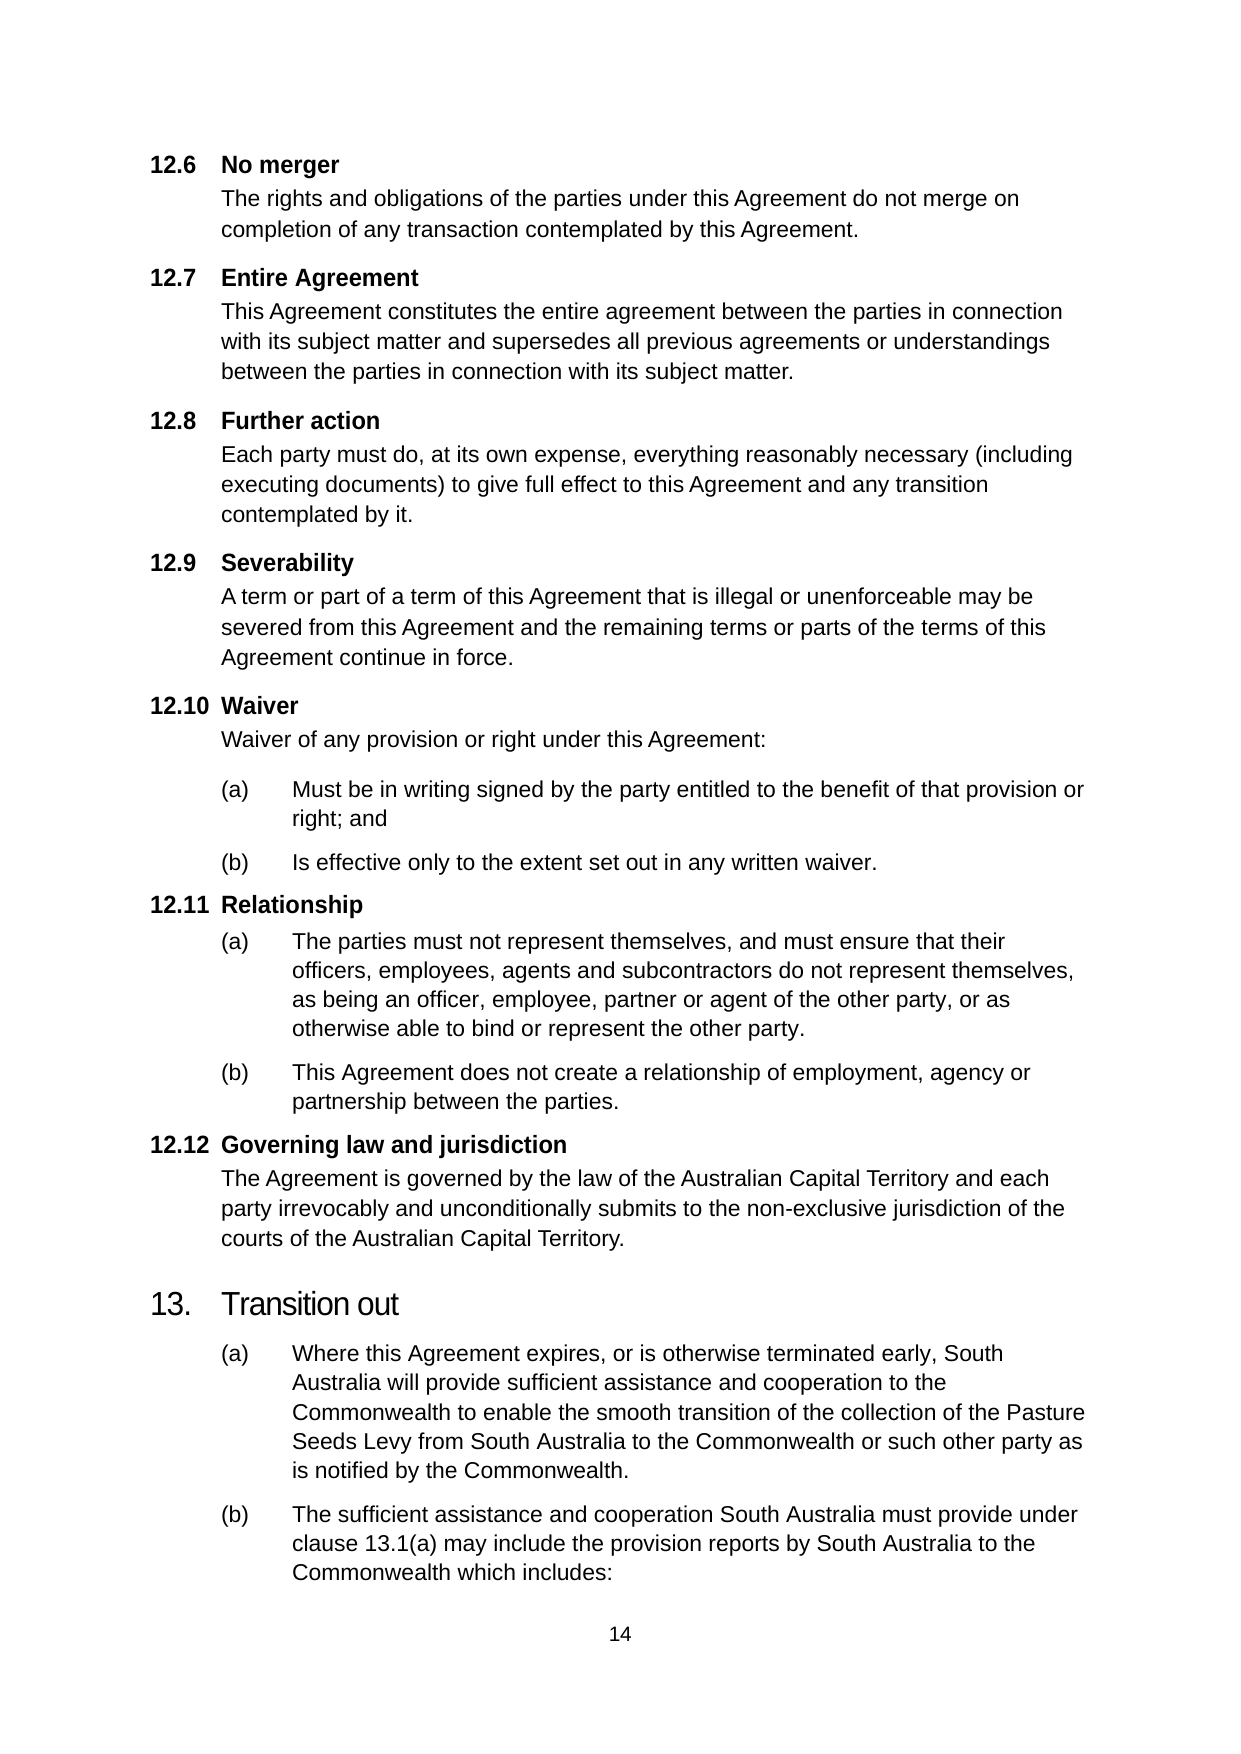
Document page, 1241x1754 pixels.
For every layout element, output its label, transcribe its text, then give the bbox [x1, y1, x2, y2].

text Further action [150, 405, 1090, 434]
text The Agreement is governed by the law of the Australian Capital Territory and each party irrevocably and unconditionally submits to the non-exclusive jurisdiction of the courts of the Australian Capital Territory. [221, 1164, 1090, 1251]
text The parties must not represent themselves, and must ensure that their officers, employees, agents and subcontractors do not represent themselves, as being an officer, employee, partner or agent of the other party, or as otherwise able to bind or represent the other party. [221, 925, 1090, 1042]
text This Agreement constitutes the entire agreement between the parties in connection with its subject matter and supersedes all previous agreements or understandings between the parties in connection with its subject matter. [221, 298, 1090, 385]
text Where this Agreement expires, or is otherwise terminated early, South Australia will provide sufficient assistance and cooperation to the Commonwealth to enable the smooth transition of the collection of the Pasture Seeds Levy from South Australia to the Commonwealth or such other party as is notified by the Commonwealth. [221, 1337, 1090, 1483]
text Waiver [150, 691, 1090, 720]
text The sufficient assistance and cooperation South Australia must provide under clause 13(a) may include the provision reports by South Australia to the Commonwealth which includes: [221, 1498, 1090, 1585]
text Must be in writing signed by the party entitled to the benefit of that provision or right; and [221, 773, 1090, 831]
text A term or part of a term of this Agreement that is illegal or unenforceable may be severed from this Agreement and the remaining terms or parts of the terms of this Agreement continue in force. [221, 583, 1090, 670]
text Waiver of any provision or right under this Agreement: [221, 726, 1090, 752]
text Entire Agreement [150, 262, 1090, 292]
text Governing law and jurisdiction [150, 1129, 1090, 1158]
text This Agreement does not create a relationship of employment, agency or partnership between the parties. [221, 1056, 1090, 1114]
text The rights and obligations of the parties under this Agreement do not merge on completion of any transaction contemplated by this Agreement. [221, 185, 1090, 242]
text Severability [150, 548, 1090, 577]
text Each party must do, at its own expense, everything reasonably necessary (including executing documents) to give full effect to this Agreement and any transition contemplated by it. [221, 441, 1090, 527]
text Relationship [150, 889, 1090, 919]
text Transition out [150, 1284, 1090, 1323]
text Is effective only to the extent set out in any written waiver. [221, 846, 1090, 875]
text No merger [150, 150, 1090, 179]
